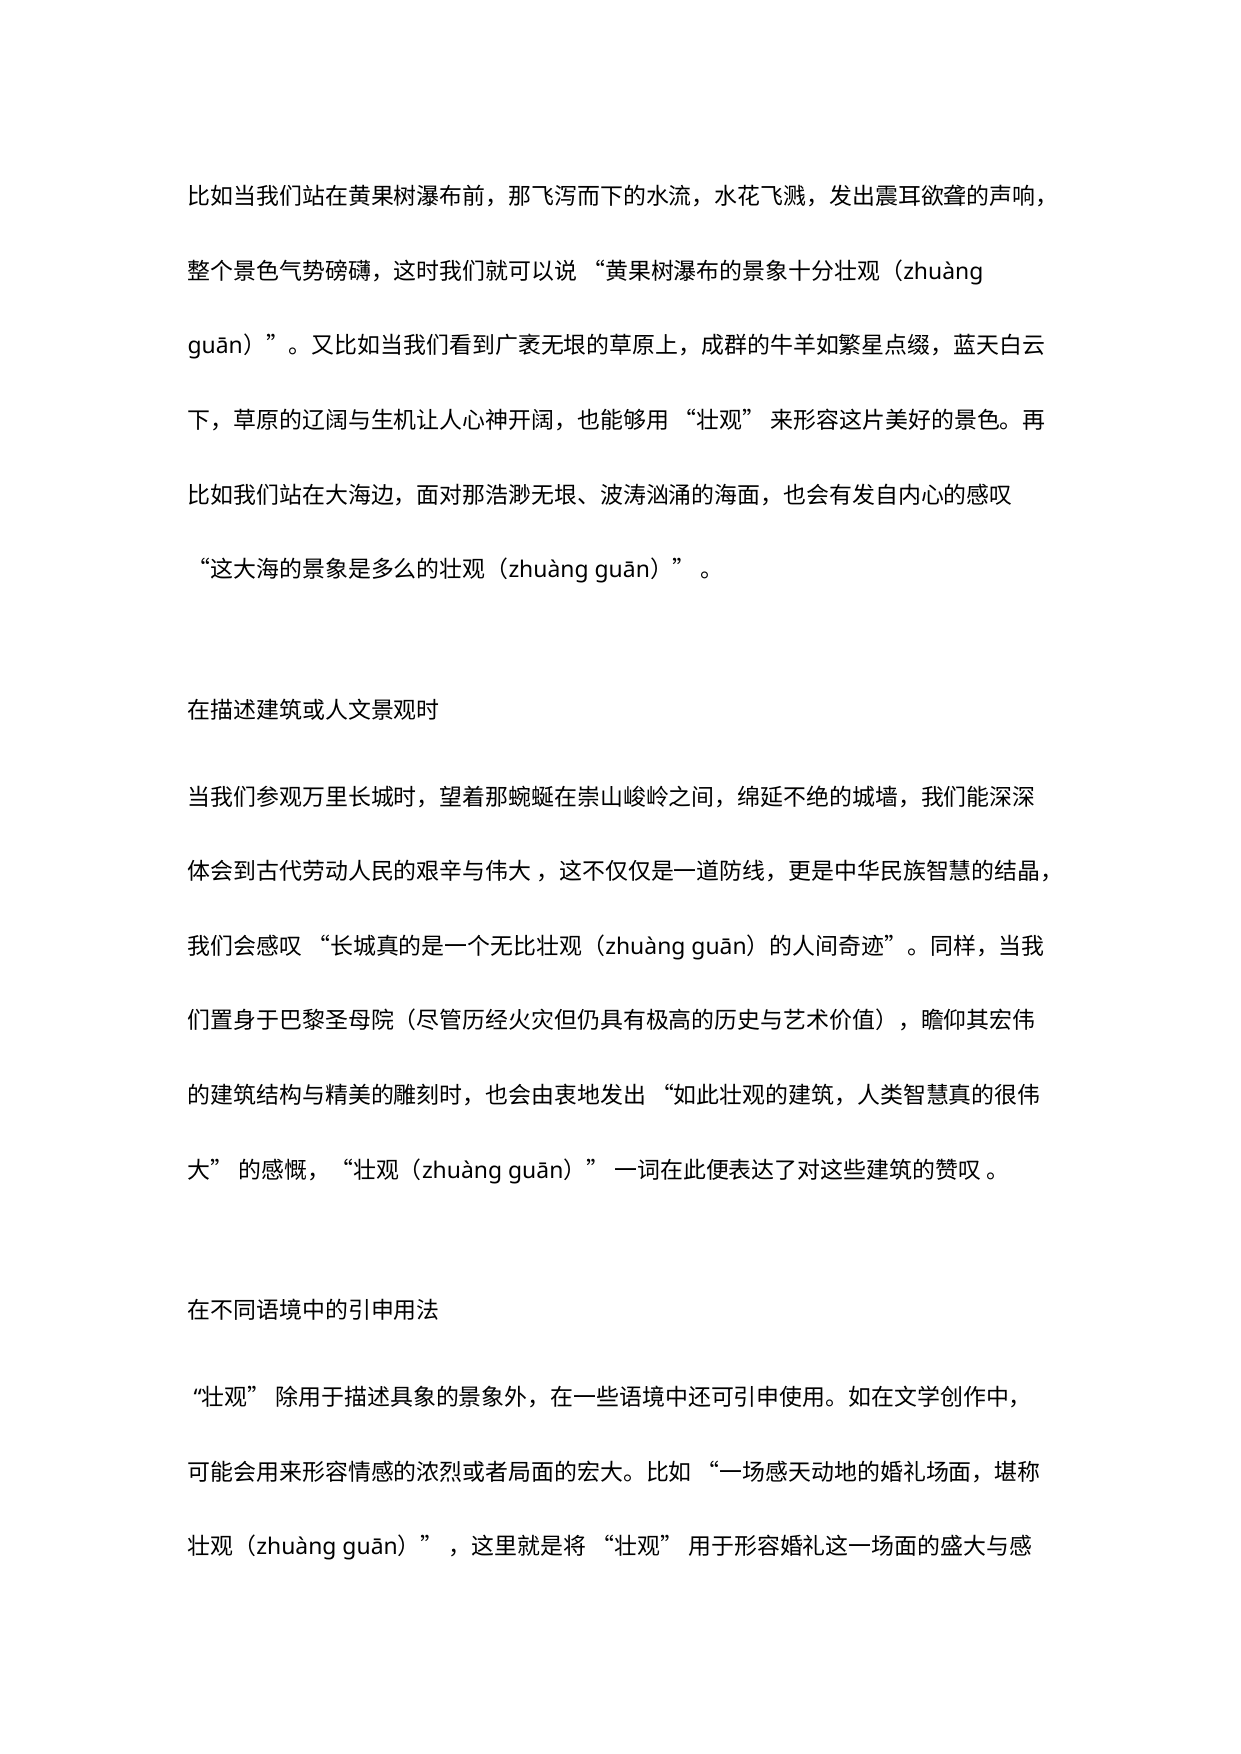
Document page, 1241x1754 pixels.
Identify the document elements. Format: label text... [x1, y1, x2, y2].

text 比如当我们站在黄果树瀑布前，那飞泻而下的水流，水花飞溅，发出震耳欲聋的声响，整个景色气势磅礴，这时我们就可以说 “黄果树瀑布的景象十分壮观（zhuàng guān）”。又比如当我们看到广袤无垠的草原上，成群的牛羊如繁星点缀，蓝天白云下，草原的辽阔与生机让人心神开阔，也能够用 “壮观” 来形容这片美好的景色。再比如我们站在大海边，面对那浩渺无垠、波涛汹涌的海面，也会有发自内心的感叹 “这大海的景象是多么的壮观（zhuàng guān）” 。 [187, 162, 1053, 600]
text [187, 1363, 1053, 1577]
text 当我们参观万里长城时，望着那蜿蜒在崇山峻岭之间，绵延不绝的城墙，我们能深深体会到古代劳动人民的艰辛与伟大 ，这不仅仅是一道防线，更是中华民族智慧的结晶，我们会感叹 “长城真的是一个无比壮观（zhuàng guān）的人间奇迹”。同样，当我们置身于巴黎圣母院（尽管历经火灾但仍具有极高的历史与艺术价值），瞻仰其宏伟的建筑结构与精美的雕刻时，也会由衷地发出 “如此壮观的建筑，人类智慧真的很伟大” 的感慨，“壮观（zhuàng guān）” 一词在此便表达了对这些建筑的赞叹 。 [187, 762, 1053, 1201]
text 在描述建筑或人文景观时 [187, 676, 1053, 741]
text 在不同语境中的引申用法 [187, 1276, 1053, 1341]
